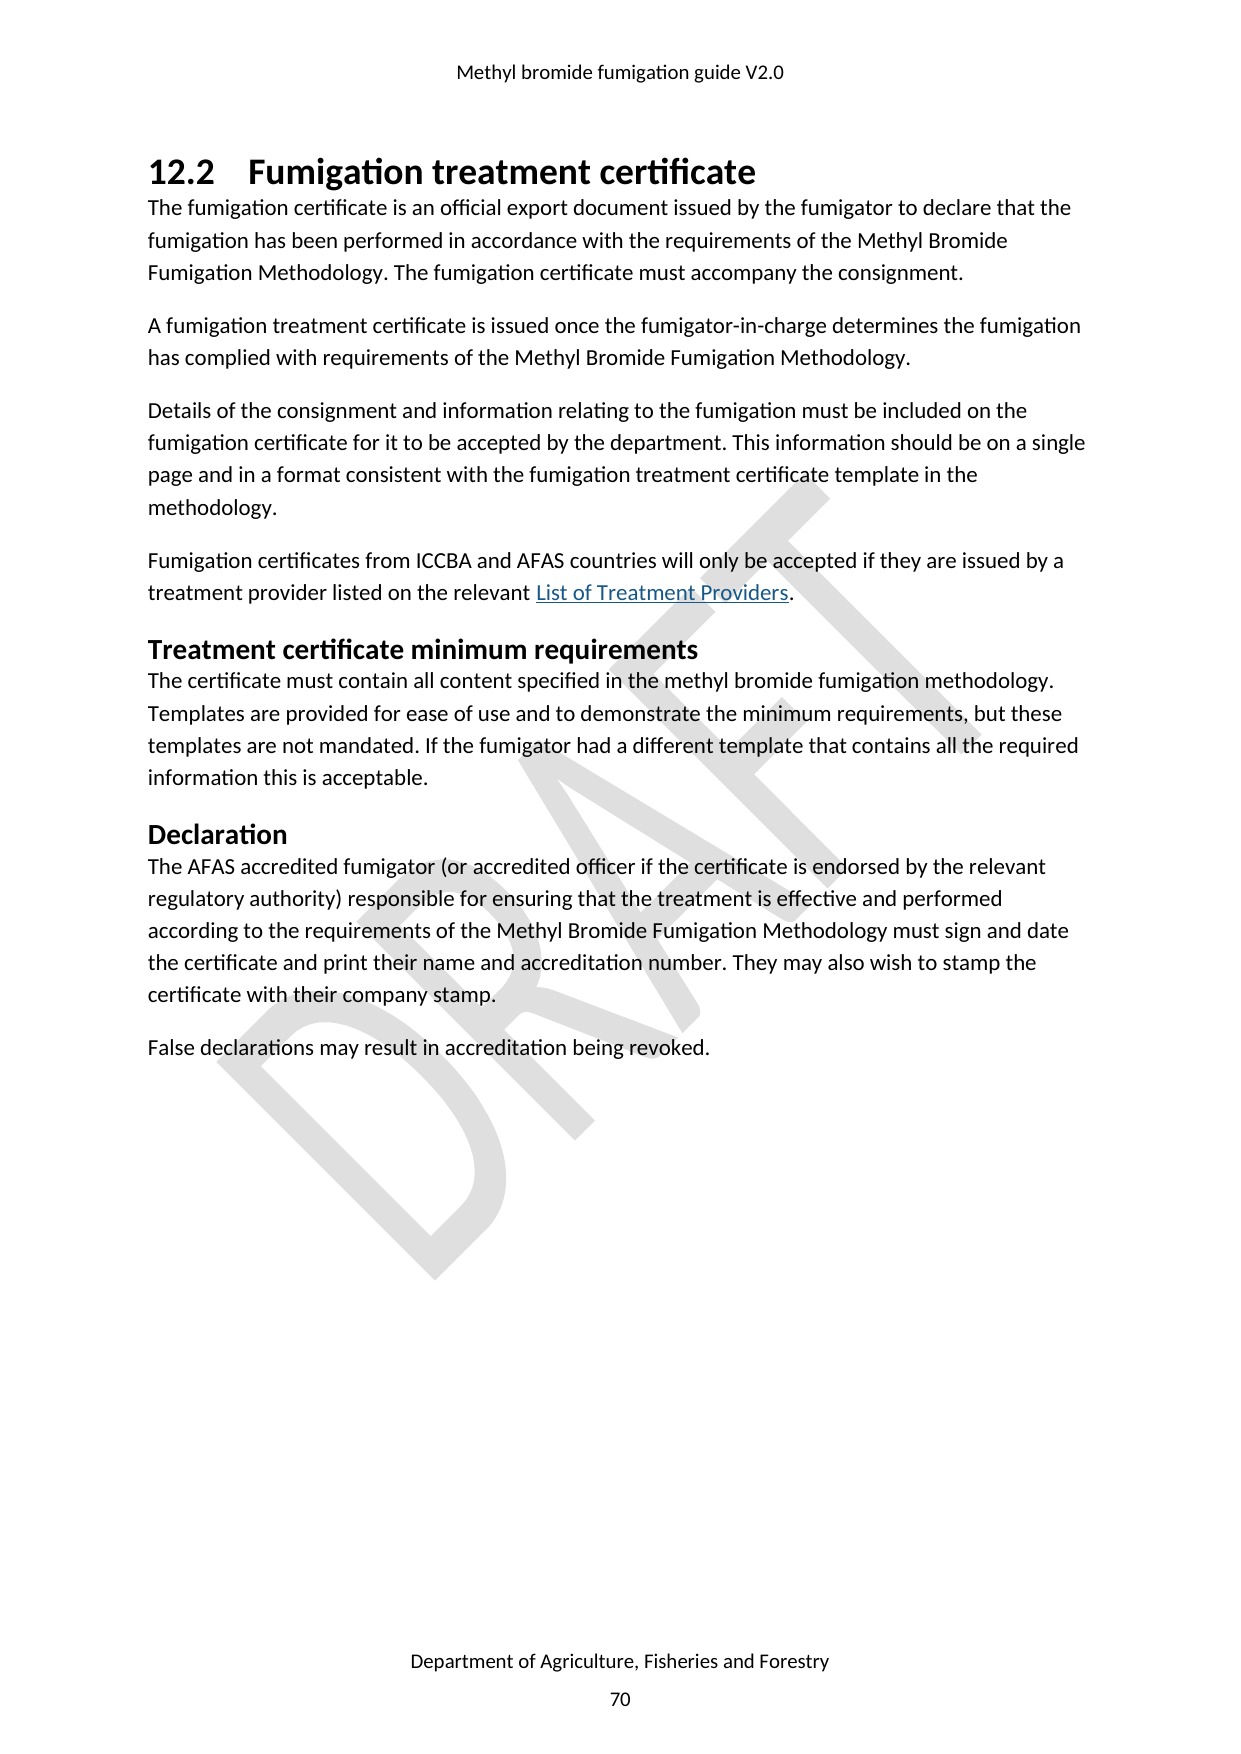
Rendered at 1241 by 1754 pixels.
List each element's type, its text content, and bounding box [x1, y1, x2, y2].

text A fumigation treatment certificate is issued once the fumigator-in-charge determines the fumigation has complied with requirements of the Methyl Bromide Fumigation Methodology. [148, 311, 1092, 371]
subtitle Declaration [148, 816, 1092, 852]
text The certificate must contain all content specified in the methyl bromide fumigation methodology. Templates are provided for ease of use and to demonstrate the minimum requirements, but these templates are not mandated. If the fumigator had a different template that contains all the required information this is acceptable. [148, 667, 1092, 791]
text The AFAS accredited fumigator (or accredited officer if the certificate is endorsed by the relevant regulatory authority) responsible for ensuring that the treatment is effective and performed according to the requirements of the Methyl Bromide Fumigation Methodology must sign and date the certificate and print their name and accreditation number. They may also wish to stamp the certificate with their company stamp. [148, 852, 1092, 1008]
text The fumigation certificate is an official export document issued by the fumigator to declare that the fumigation has been performed in accordance with the requirements of the Methyl Bromide Fumigation Methodology. The fumigation certificate must accompany the consignment. [148, 193, 1092, 286]
subtitle Fumigation treatment certificate [148, 148, 1092, 193]
text Details of the consignment and information relating to the fumigation must be included on the fumigation certificate for it to be accepted by the department. This information should be on a single page and in a format consistent with the fumigation treatment certificate template in the methodology. [148, 396, 1092, 521]
text False declarations may result in accreditation being revoked. [148, 1033, 1092, 1062]
text Fumigation certificates from ICCBA and AFAS countries will only be accepted if they are issued by a treatment provider listed on the relevant List of Treatment Providers. [148, 546, 1092, 606]
subtitle Treatment certificate minimum requirements [148, 631, 1092, 667]
